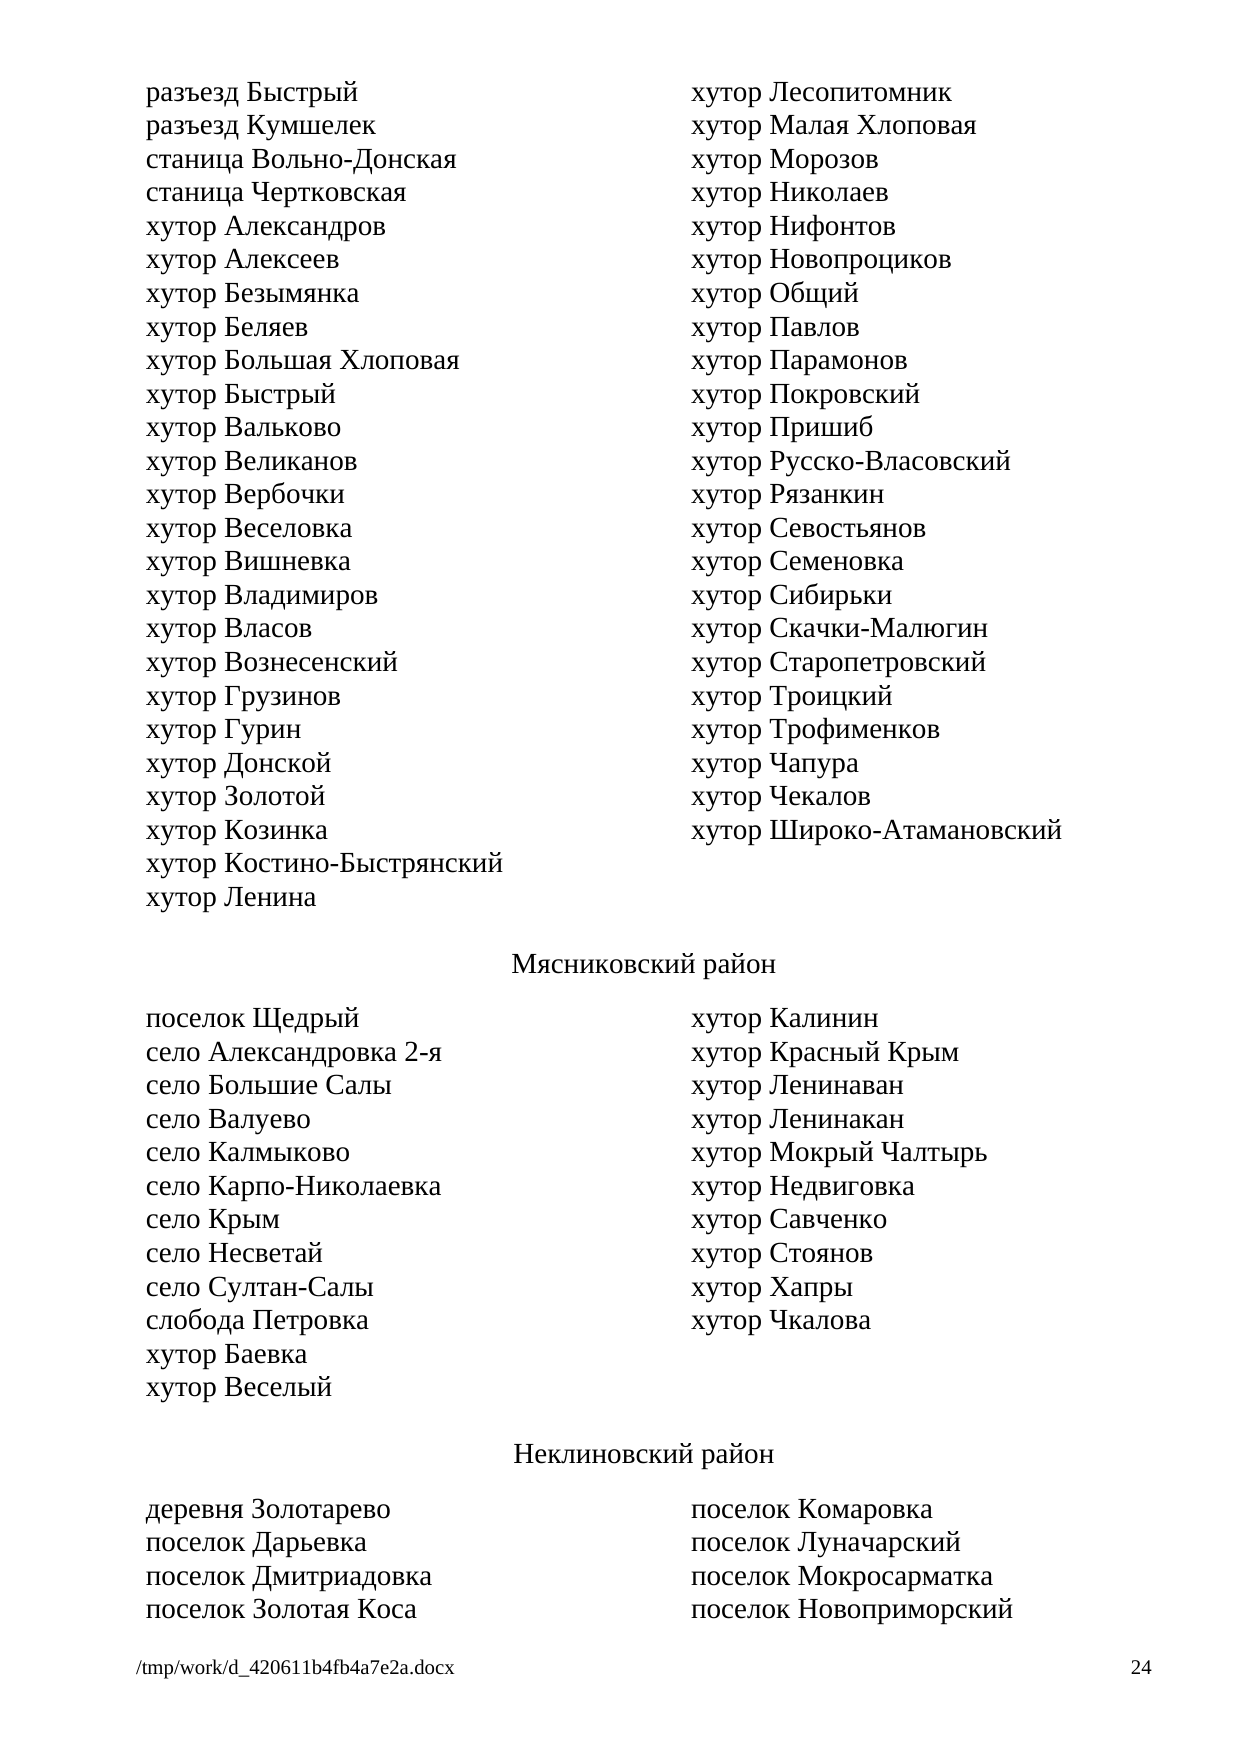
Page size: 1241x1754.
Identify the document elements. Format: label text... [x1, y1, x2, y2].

table_cell хутор Вербочки [134, 476, 616, 510]
table_cell хутор Гурин [134, 711, 616, 745]
table_cell хутор Вальково [134, 409, 616, 443]
table_cell слобода Петровка [134, 1302, 616, 1336]
table_cell хутор Костино-Быстрянский [134, 845, 616, 879]
table_cell село Калмыково [134, 1135, 616, 1168]
table_cell разъезд Кумшелек [134, 108, 616, 141]
table_cell хутор Недвиговка [680, 1168, 1161, 1202]
text Мясниковский район [136, 946, 1152, 979]
table_cell хутор Мокрый Чалтырь [680, 1135, 1161, 1168]
table_cell хутор Ленинаван [680, 1068, 1161, 1101]
table_cell хутор Беляев [134, 309, 616, 342]
table_cell хутор Ленина [134, 879, 616, 912]
table_cell хутор Хапры [680, 1269, 1161, 1302]
table_cell хутор Троицкий [680, 678, 1161, 711]
table_cell поселок Новоприморский [680, 1591, 1161, 1625]
table_cell хутор Власов [134, 611, 616, 644]
table_cell хутор Вишневка [134, 544, 616, 577]
table_cell хутор Чекалов [680, 778, 1161, 812]
table_cell хутор Быстрый [134, 376, 616, 409]
table_cell хутор Стоянов [680, 1235, 1161, 1269]
table_cell хутор Баевка [134, 1336, 616, 1369]
text Неклиновский район [136, 1436, 1152, 1470]
table_header деревня Золотарево [134, 1491, 616, 1524]
table_cell хутор Нифонтов [680, 208, 1161, 242]
table_cell хутор Севостьянов [680, 510, 1161, 543]
table_cell хутор Рязанкин [680, 476, 1161, 510]
table_cell хутор Алексеев [134, 242, 616, 275]
table_header поселок Щедрый [134, 1000, 616, 1034]
table_cell хутор Николаев [680, 175, 1161, 208]
table_cell станица Вольно-Донская [134, 141, 616, 174]
table_cell поселок Комаровка [680, 1491, 1161, 1524]
table_cell хутор Веселый [134, 1369, 616, 1403]
table_cell поселок Мокросарматка [680, 1558, 1161, 1591]
table_cell село Султан-Салы [134, 1269, 616, 1302]
table_cell разъезд Быстрый [134, 74, 616, 107]
table_cell станица Чертковская [134, 175, 616, 208]
table_cell хутор Сибирьки [680, 577, 1161, 611]
table_cell хутор Золотой [134, 778, 616, 812]
table_cell хутор Русско-Власовский [680, 443, 1161, 476]
table_cell село Крым [134, 1202, 616, 1235]
table_cell хутор Красный Крым [680, 1034, 1161, 1067]
table_cell хутор Донской [134, 745, 616, 778]
table_cell хутор Семеновка [680, 544, 1161, 577]
table_cell хутор Чкалова [680, 1302, 1161, 1336]
table_cell хутор Веселовка [134, 510, 616, 543]
table_cell хутор Великанов [134, 443, 616, 476]
table_cell хутор Пришиб [680, 409, 1161, 443]
table_cell хутор Старопетровский [680, 644, 1161, 678]
table_cell хутор Парамонов [680, 342, 1161, 376]
table_cell хутор Павлов [680, 309, 1161, 342]
table_cell хутор Общий [680, 275, 1161, 309]
table_cell поселок Дмитриадовка [134, 1558, 616, 1591]
table_cell хутор Вознесенский [134, 644, 616, 678]
table_cell хутор Широко-Атамановский [680, 812, 1161, 845]
table_cell хутор Новопроциков [680, 242, 1161, 275]
table_cell хутор Владимиров [134, 577, 616, 611]
table_cell хутор Савченко [680, 1202, 1161, 1235]
table_cell хутор Лесопитомник [680, 74, 1161, 107]
table_cell хутор Малая Хлоповая [680, 108, 1161, 141]
table_cell хутор Безымянка [134, 275, 616, 309]
table_cell поселок Золотая Коса [134, 1591, 616, 1625]
table_cell хутор Морозов [680, 141, 1161, 174]
table_cell село Большие Салы [134, 1068, 616, 1101]
table_cell село Карпо-Николаевка [134, 1168, 616, 1202]
table_cell хутор Скачки-Малюгин [680, 611, 1161, 644]
table_cell поселок Дарьевка [134, 1524, 616, 1558]
table_cell поселок Луначарский [680, 1524, 1161, 1558]
table_cell хутор Козинка [134, 812, 616, 845]
table_cell село Александровка 2-я [134, 1034, 616, 1067]
table_cell хутор Александров [134, 208, 616, 242]
table_cell хутор Ленинакан [680, 1101, 1161, 1134]
table_cell хутор Большая Хлоповая [134, 342, 616, 376]
table_cell хутор Калинин [680, 1000, 1161, 1034]
table_cell хутор Покровский [680, 376, 1161, 409]
table_cell хутор Трофименков [680, 711, 1161, 745]
table_cell хутор Чапура [680, 745, 1161, 778]
table_cell село Валуево [134, 1101, 616, 1134]
table_cell село Несветай [134, 1235, 616, 1269]
table_cell хутор Грузинов [134, 678, 616, 711]
